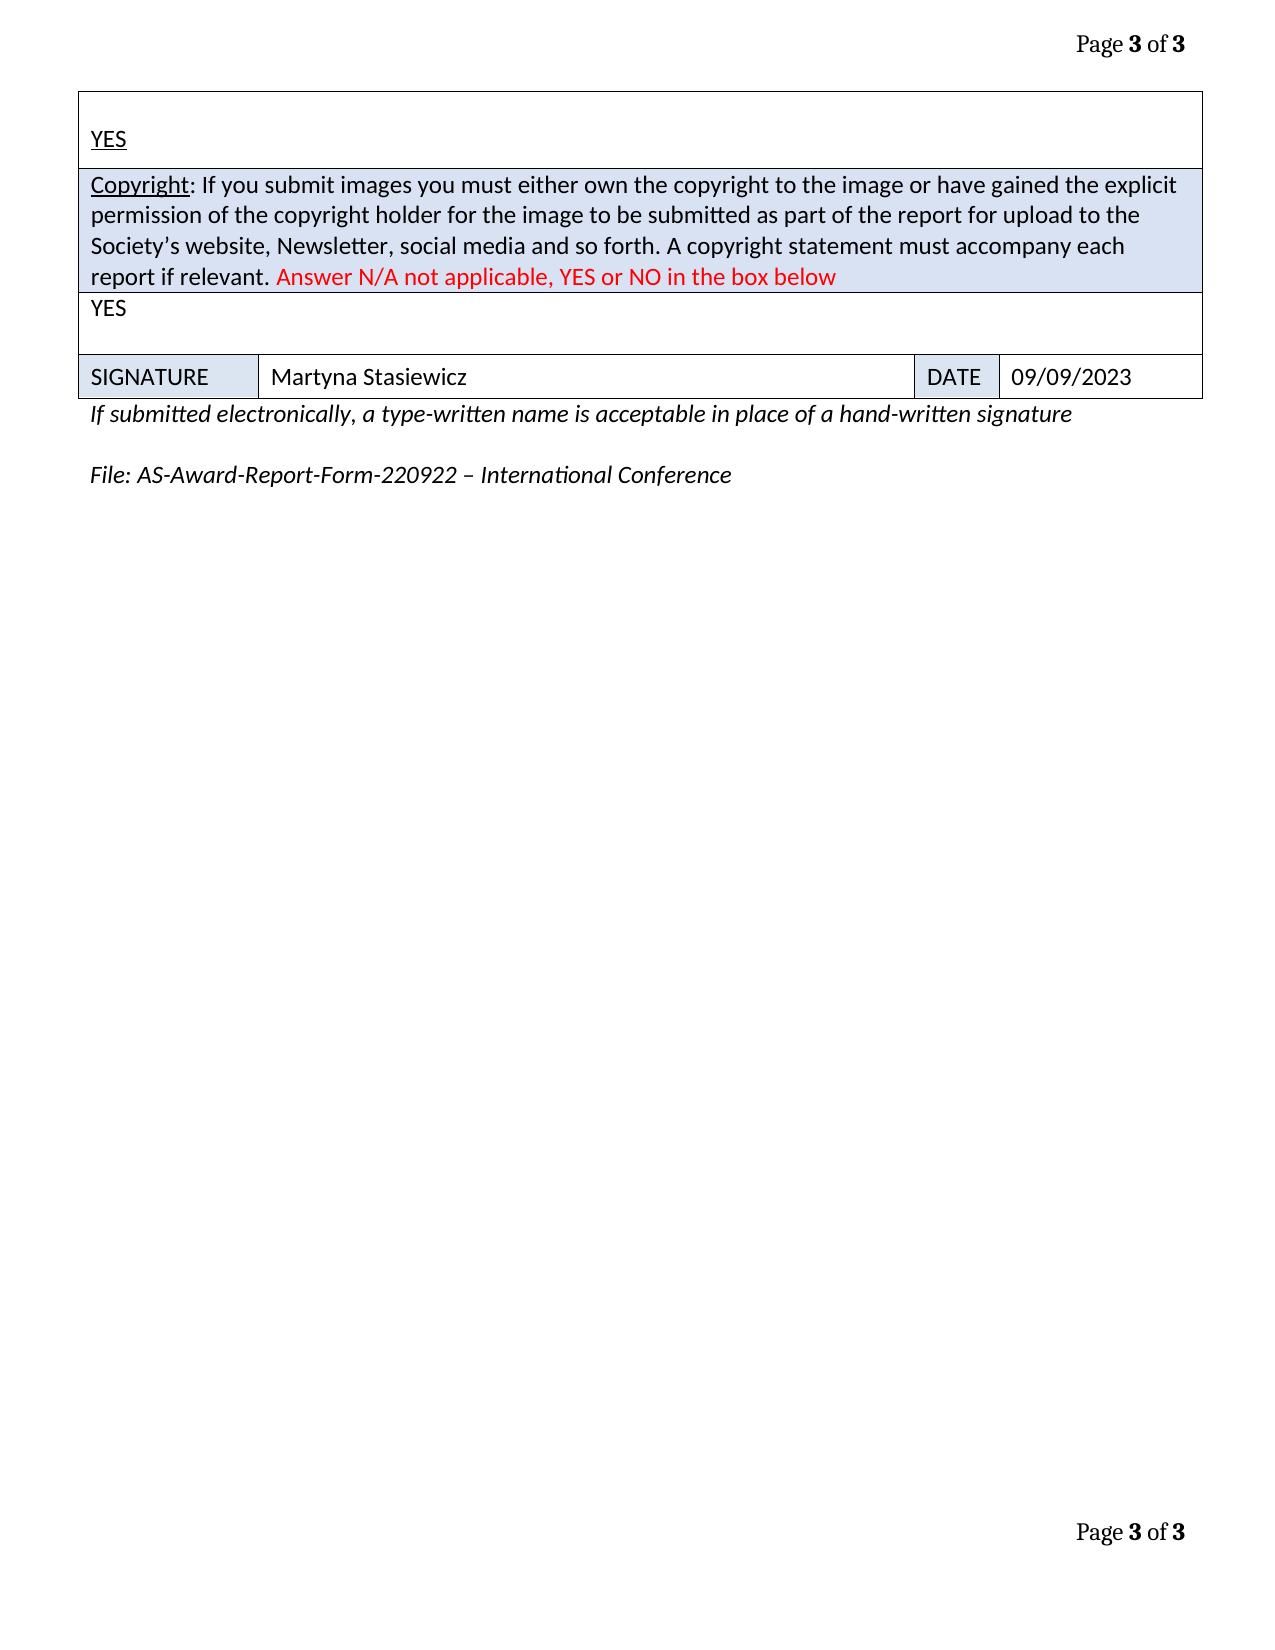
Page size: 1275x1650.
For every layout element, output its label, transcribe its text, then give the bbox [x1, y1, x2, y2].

table_cell 09/09/2023 [1000, 355, 1202, 397]
text If submitted electronically, a type-written name is acceptable in place of a hand-written signature [90, 399, 1185, 429]
table_cell DATE [915, 355, 999, 397]
table_cell Martyna Stasiewicz [259, 355, 914, 397]
table_cell YES [79, 293, 1202, 354]
table_cell Copyright: If you submit images you must either own the copyright to the image or have gained the explicit permission of the copyright holder for the image to be submitted as part of the report for upload to the Society’s website, Newsletter, social media and so forth. A copyright statement must accompany each report if relevant. Answer N/A not applicable, YES or NO in the box below [79, 169, 1202, 292]
table_cell SIGNATURE [79, 355, 258, 397]
table_cell YES [79, 92, 1202, 168]
text File: AS-Award-Report-Form-220922 – International Conference [90, 459, 1185, 490]
